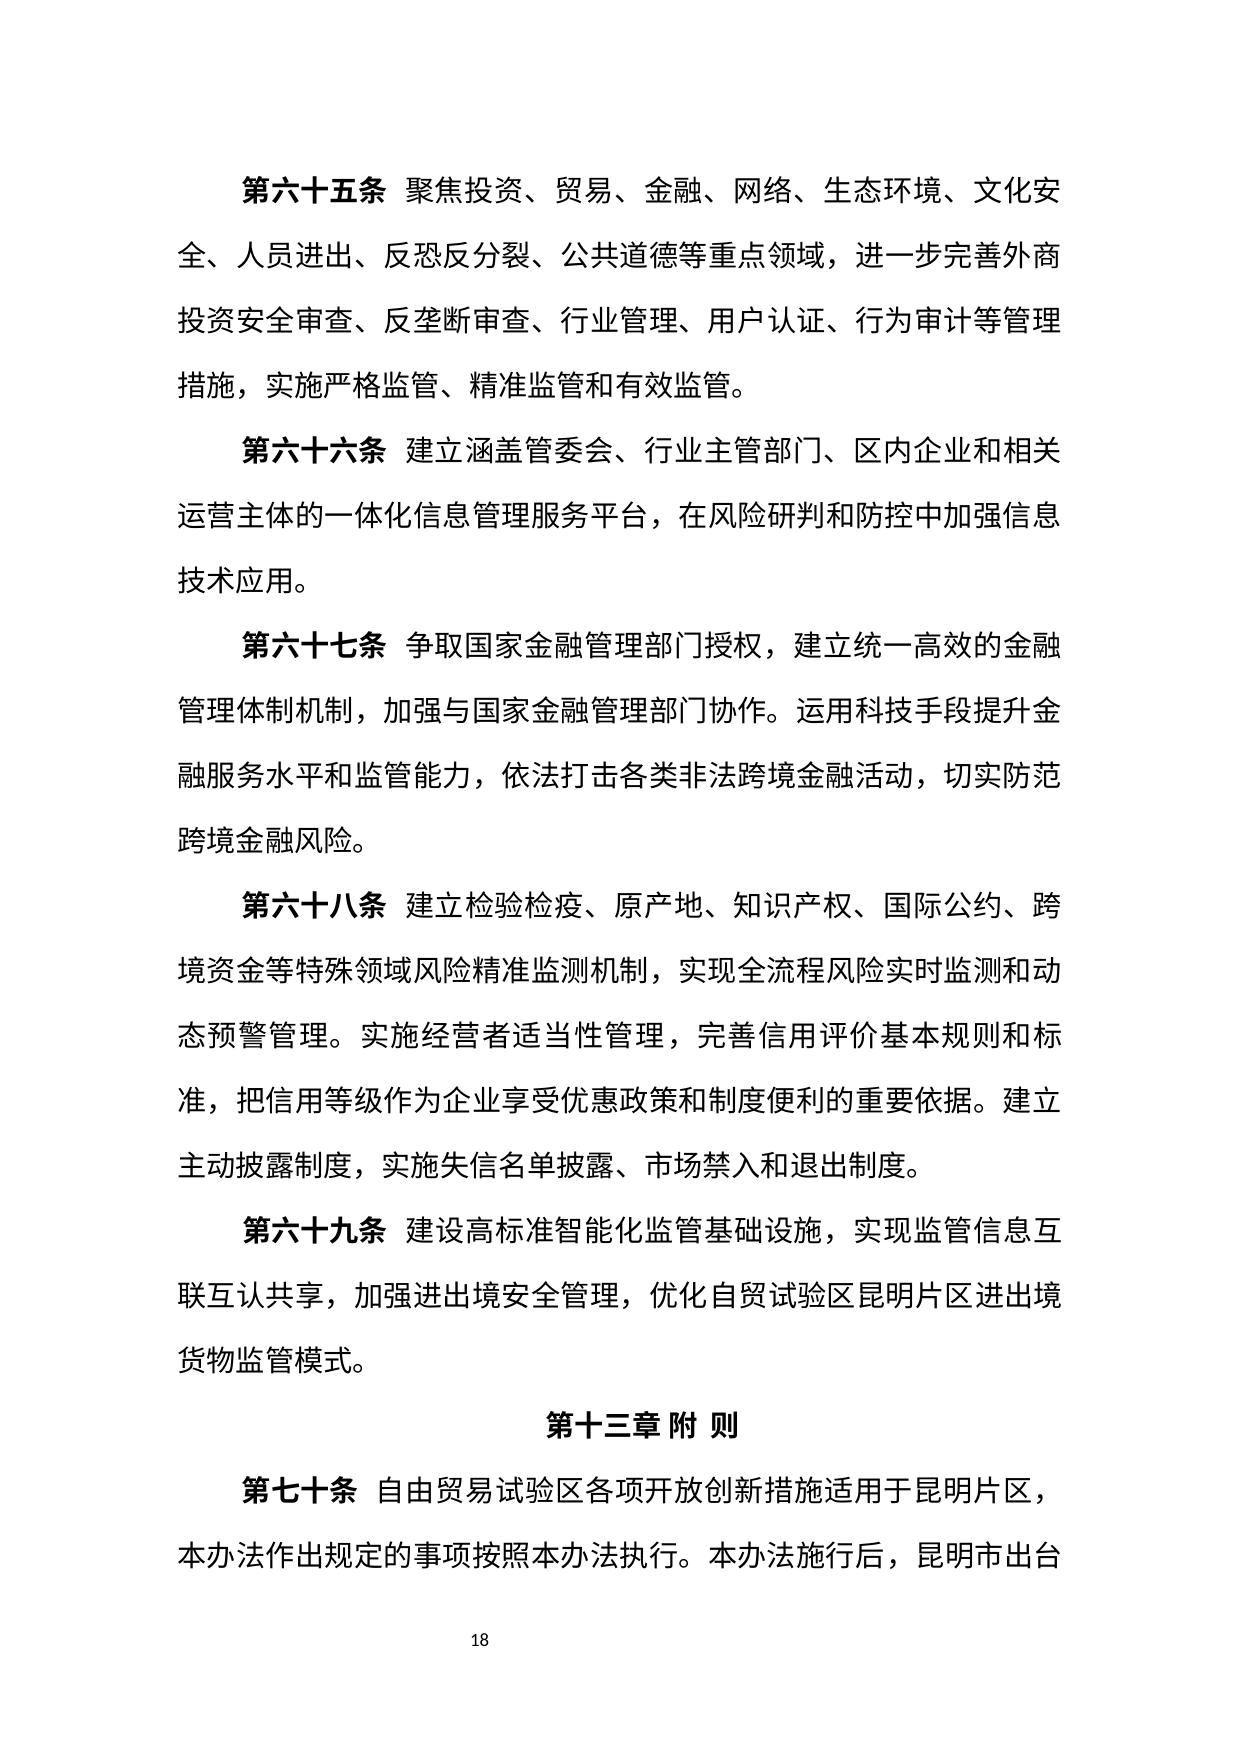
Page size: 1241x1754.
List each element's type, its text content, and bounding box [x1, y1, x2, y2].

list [177, 1456, 1063, 1586]
list 建立涵盖管委会、行业主管部门、区内企业和相关运营主体的一体化信息管理服务平台，在风险研判和防控中加强信息技术应用。 [177, 416, 1063, 611]
list 聚焦投资、贸易、金融、网络、生态环境、文化安全、人员进出、反恐反分裂、公共道德等重点领域，进一步完善外商投资安全审查、反垄断审查、行业管理、用户认证、行为审计等管理措施，实施严格监管、精准监管和有效监管。 [177, 156, 1063, 416]
list 附 则 [177, 1391, 1063, 1456]
list 建立检验检疫、原产地、知识产权、国际公约、跨境资金等特殊领域风险精准监测机制，实现全流程风险实时监测和动态预警管理。实施经营者适当性管理，完善信用评价基本规则和标准，把信用等级作为企业享受优惠政策和制度便利的重要依据。建立主动披露制度，实施失信名单披露、市场禁入和退出制度。 [177, 871, 1063, 1196]
list 建设高标准智能化监管基础设施，实现监管信息互联互认共享，加强进出境安全管理，优化自贸试验区昆明片区进出境货物监管模式。 [177, 1196, 1063, 1391]
list 争取国家金融管理部门授权，建立统一高效的金融管理体制机制，加强与国家金融管理部门协作。运用科技手段提升金融服务水平和监管能力，依法打击各类非法跨境金融活动，切实防范跨境金融风险。 [177, 611, 1063, 871]
